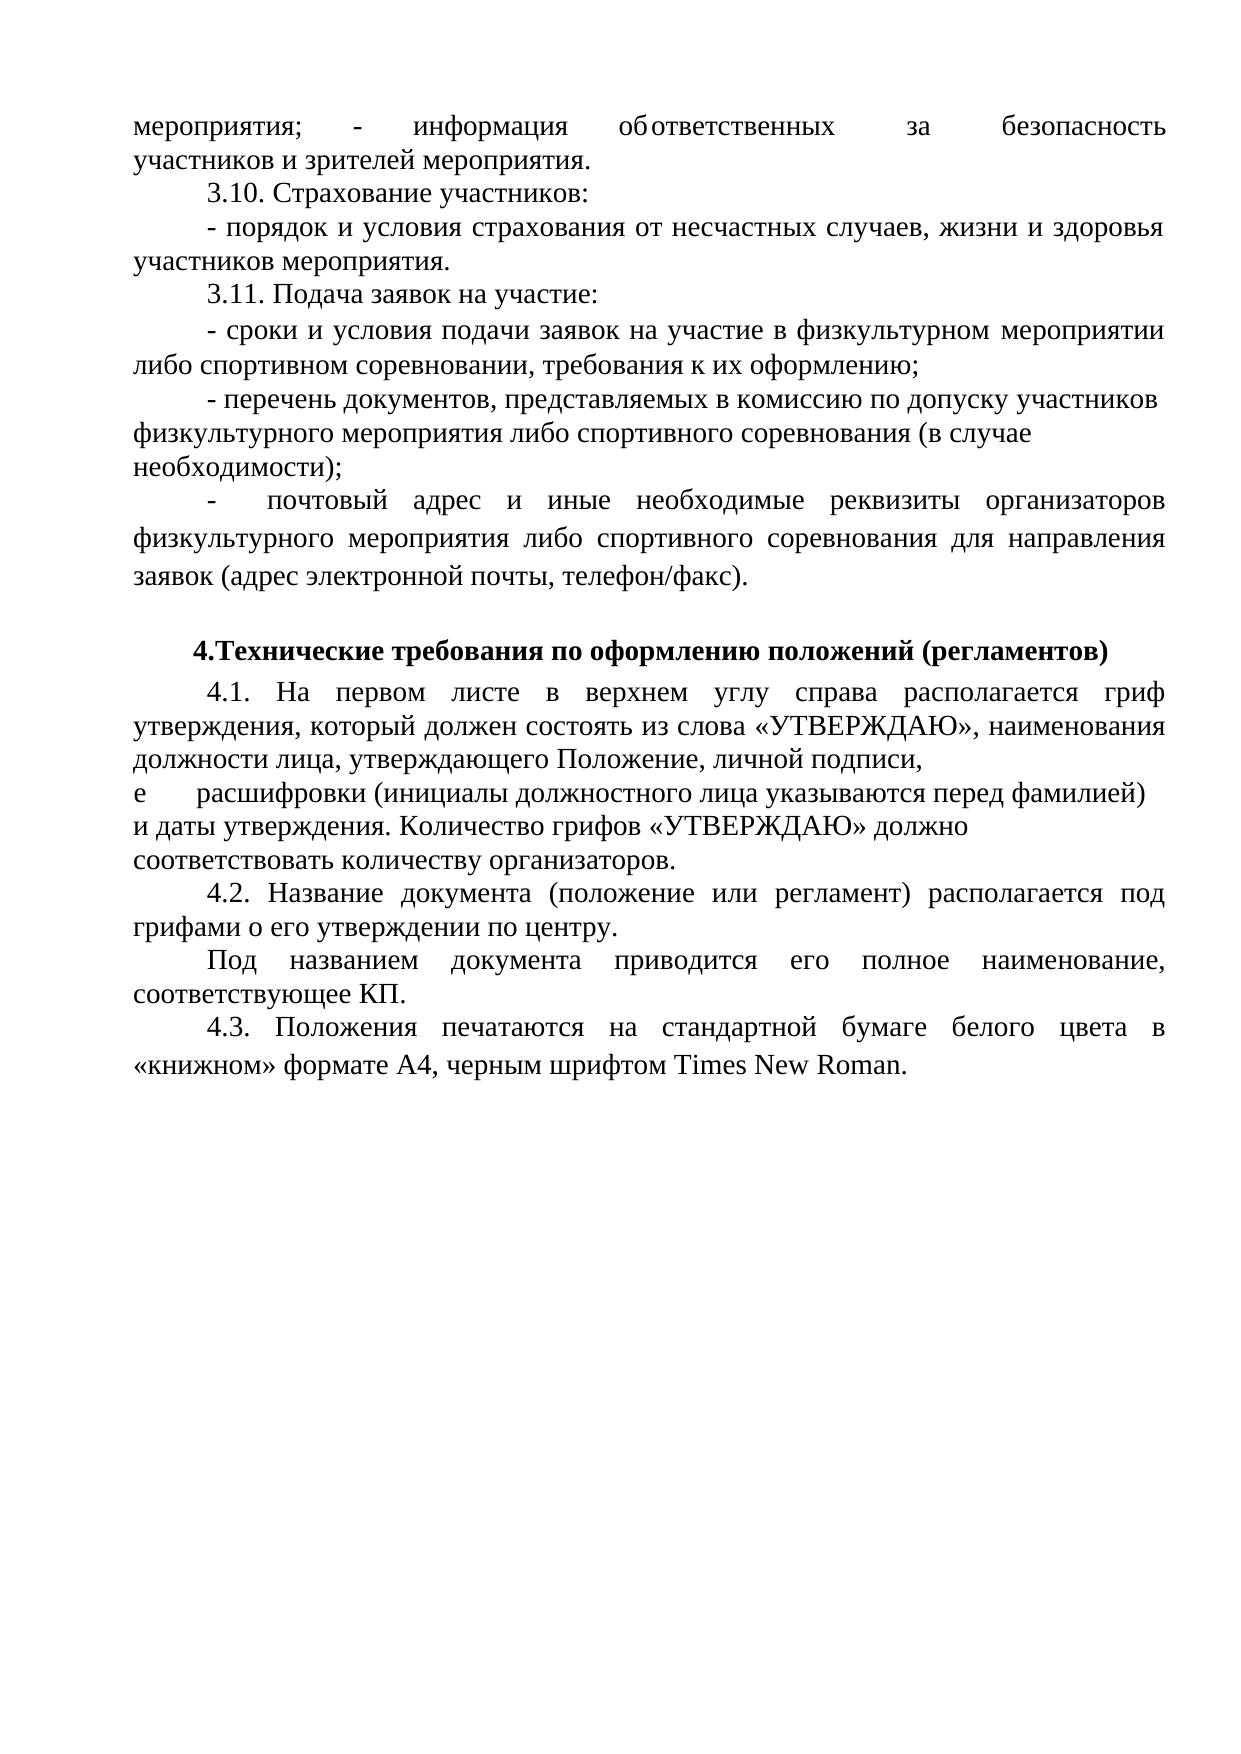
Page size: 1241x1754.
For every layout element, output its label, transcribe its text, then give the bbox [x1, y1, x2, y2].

text 4.3. Положения печатаются на стандартной бумаге белого цвета в «книжном» формате А4, черным шрифтом Times New Roman. [133, 1009, 1166, 1081]
text - почтовый адрес и иные необходимые реквизиты организаторов физкультурного мероприятия либо спортивного соревнования для направления заявок (адрес электронной почты, телефон/факс). [133, 482, 1166, 591]
text мероприятия; - информация об ответственных за безопасность участников и зрителей мероприятия. [133, 108, 1166, 176]
text - перечень документов, представляемых в комиссию по допуску участников физкультурного мероприятия либо спортивного соревнования (в случае необходимости); [133, 382, 1166, 482]
text Под названием документа приводится его полное наименование, соответствующее КП. [133, 942, 1166, 1009]
text 4.Технические требования по оформлению положений (регламентов) [133, 633, 1169, 667]
text 4.2. Название документа (положение или регламент) располагается под грифами о его утверждении по центру. [133, 875, 1166, 942]
list расшифровки (инициалы должностного лица указываются перед фамилией) и даты утверждения. Количество грифов «УТВЕРЖДАЮ» должно соответствовать количеству организаторов. [133, 775, 1166, 875]
text - сроки и условия подачи заявок на участие в физкультурном мероприятии либо спортивном соревновании, требования к их оформлению; [133, 312, 1164, 381]
text 3.10. Страхование участников: [133, 176, 1166, 209]
text 3.11. Подача заявок на участие: [133, 276, 1166, 310]
text - порядок и условия страхования от несчастных случаев, жизни и здоровья участников мероприятия. [133, 209, 1164, 276]
text 4.1. На первом листе в верхнем углу справа располагается гриф утверждения, который должен состоять из слова «УТВЕРЖДАЮ», наименования должности лица, утверждающего Положение, личной подписи, [133, 674, 1166, 775]
